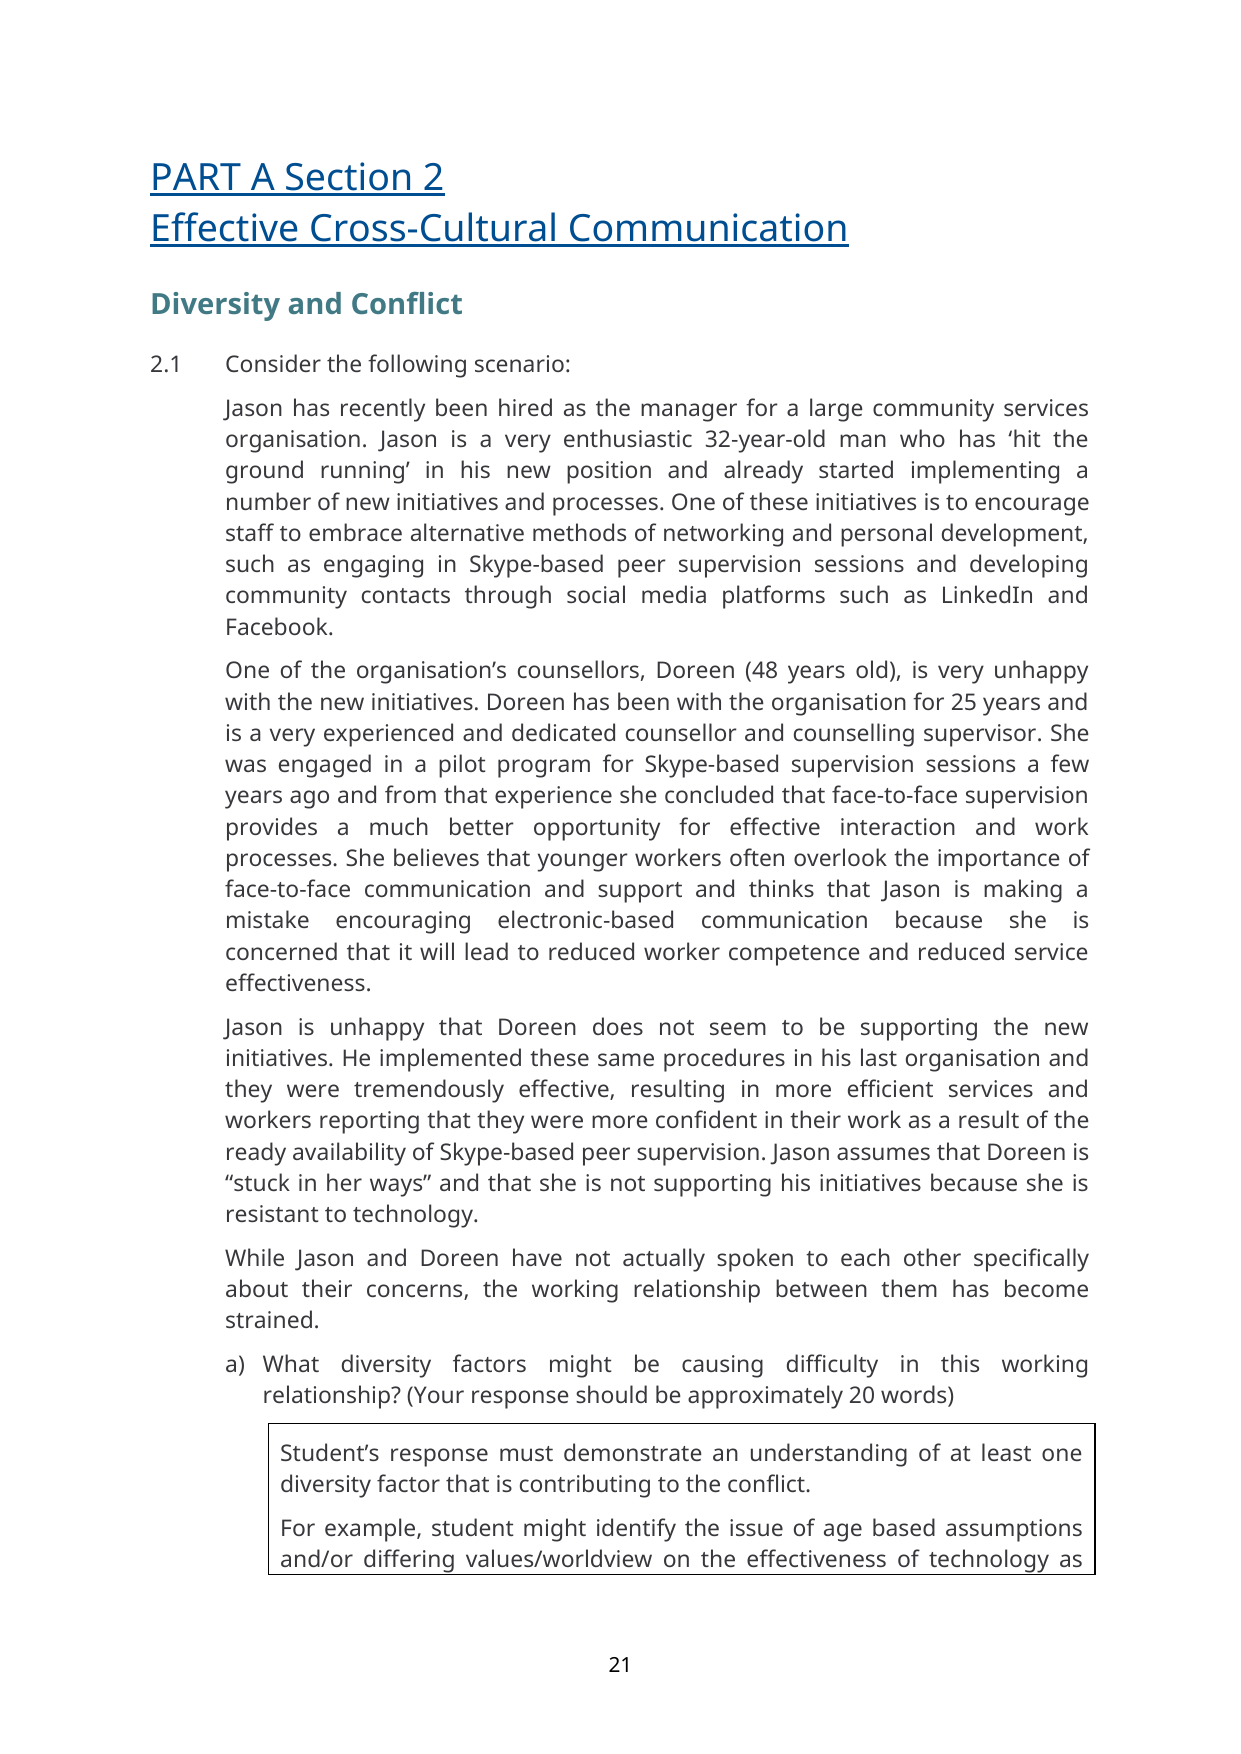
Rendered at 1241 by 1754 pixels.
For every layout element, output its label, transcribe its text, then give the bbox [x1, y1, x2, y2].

text Jason has recently been hired as the manager for a large community services organisation. Jason is a very enthusiastic 32-year-old man who has ‘hit the ground running’ in his new position and already started implementing a number of new initiatives and processes. One of these initiatives is to encourage staff to embrace alternative methods of networking and personal development, such as engaging in Skype-based peer supervision sessions and developing community contacts through social media platforms such as LinkedIn and Facebook. [150, 392, 1090, 642]
text One of the organisation’s counsellors, Doreen (48 years old), is very unhappy with the new initiatives. Doreen has been with the organisation for 25 years and is a very experienced and dedicated counsellor and counselling supervisor. She was engaged in a pilot program for Skype-based supervision sessions a few years ago and from that experience she concluded that face-to-face supervision provides a much better opportunity for effective interaction and work processes. She believes that younger workers often overlook the importance of face-to-face communication and support and thinks that Jason is making a mistake encouraging electronic-based communication because she is concerned that it will lead to reduced worker competence and reduced service effectiveness. [225, 654, 1090, 998]
list What diversity factors might be causing difficulty in this working relationship? (Your response should be approximately 20 words) [225, 1348, 1090, 1411]
text 2.1 Consider the following scenario: [150, 348, 1090, 379]
text Jason is unhappy that Doreen does not seem to be supporting the new initiatives. He implemented these same procedures in his last organisation and they were tremendously effective, resulting in more efficient services and workers reporting that they were more confident in their work as a result of the ready availability of Skype-based peer supervision. Jason assumes that Doreen is “stuck in her ways” and that she is not supporting his initiatives because she is resistant to technology. [225, 1011, 1090, 1229]
text While Jason and Doreen have not actually spoken to each other specifically about their concerns, the working relationship between them has become strained. [225, 1242, 1090, 1336]
title Effective Cross-Cultural Communication [150, 201, 1090, 252]
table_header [269, 1424, 1094, 1574]
subtitle Diversity and Conflict [150, 283, 1090, 323]
title PART A Section 2 [150, 150, 1090, 201]
